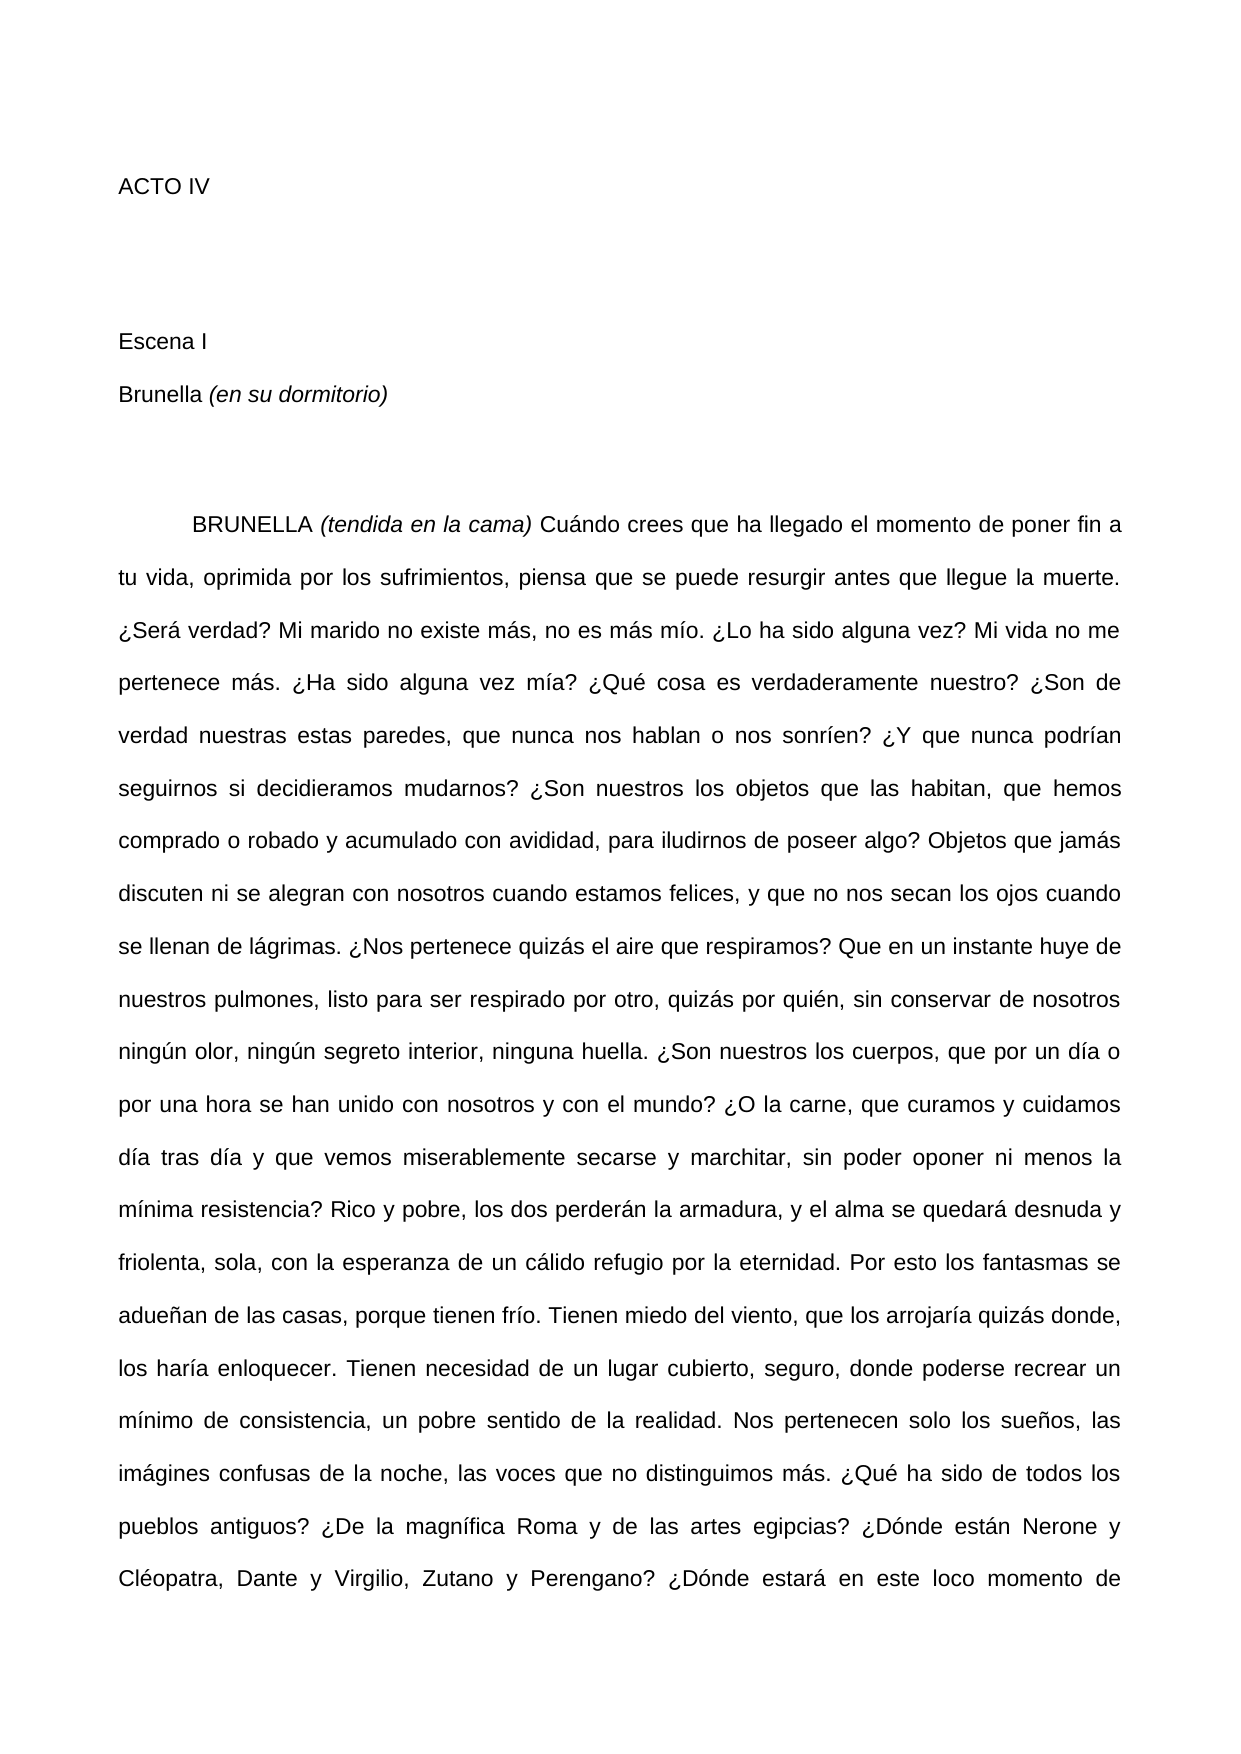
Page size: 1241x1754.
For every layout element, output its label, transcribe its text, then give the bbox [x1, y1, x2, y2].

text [118, 511, 1122, 1592]
text ACTO IV [118, 173, 1122, 199]
text Brunella (en su dormitorio) [118, 381, 1122, 407]
text Escena I [118, 328, 1122, 354]
